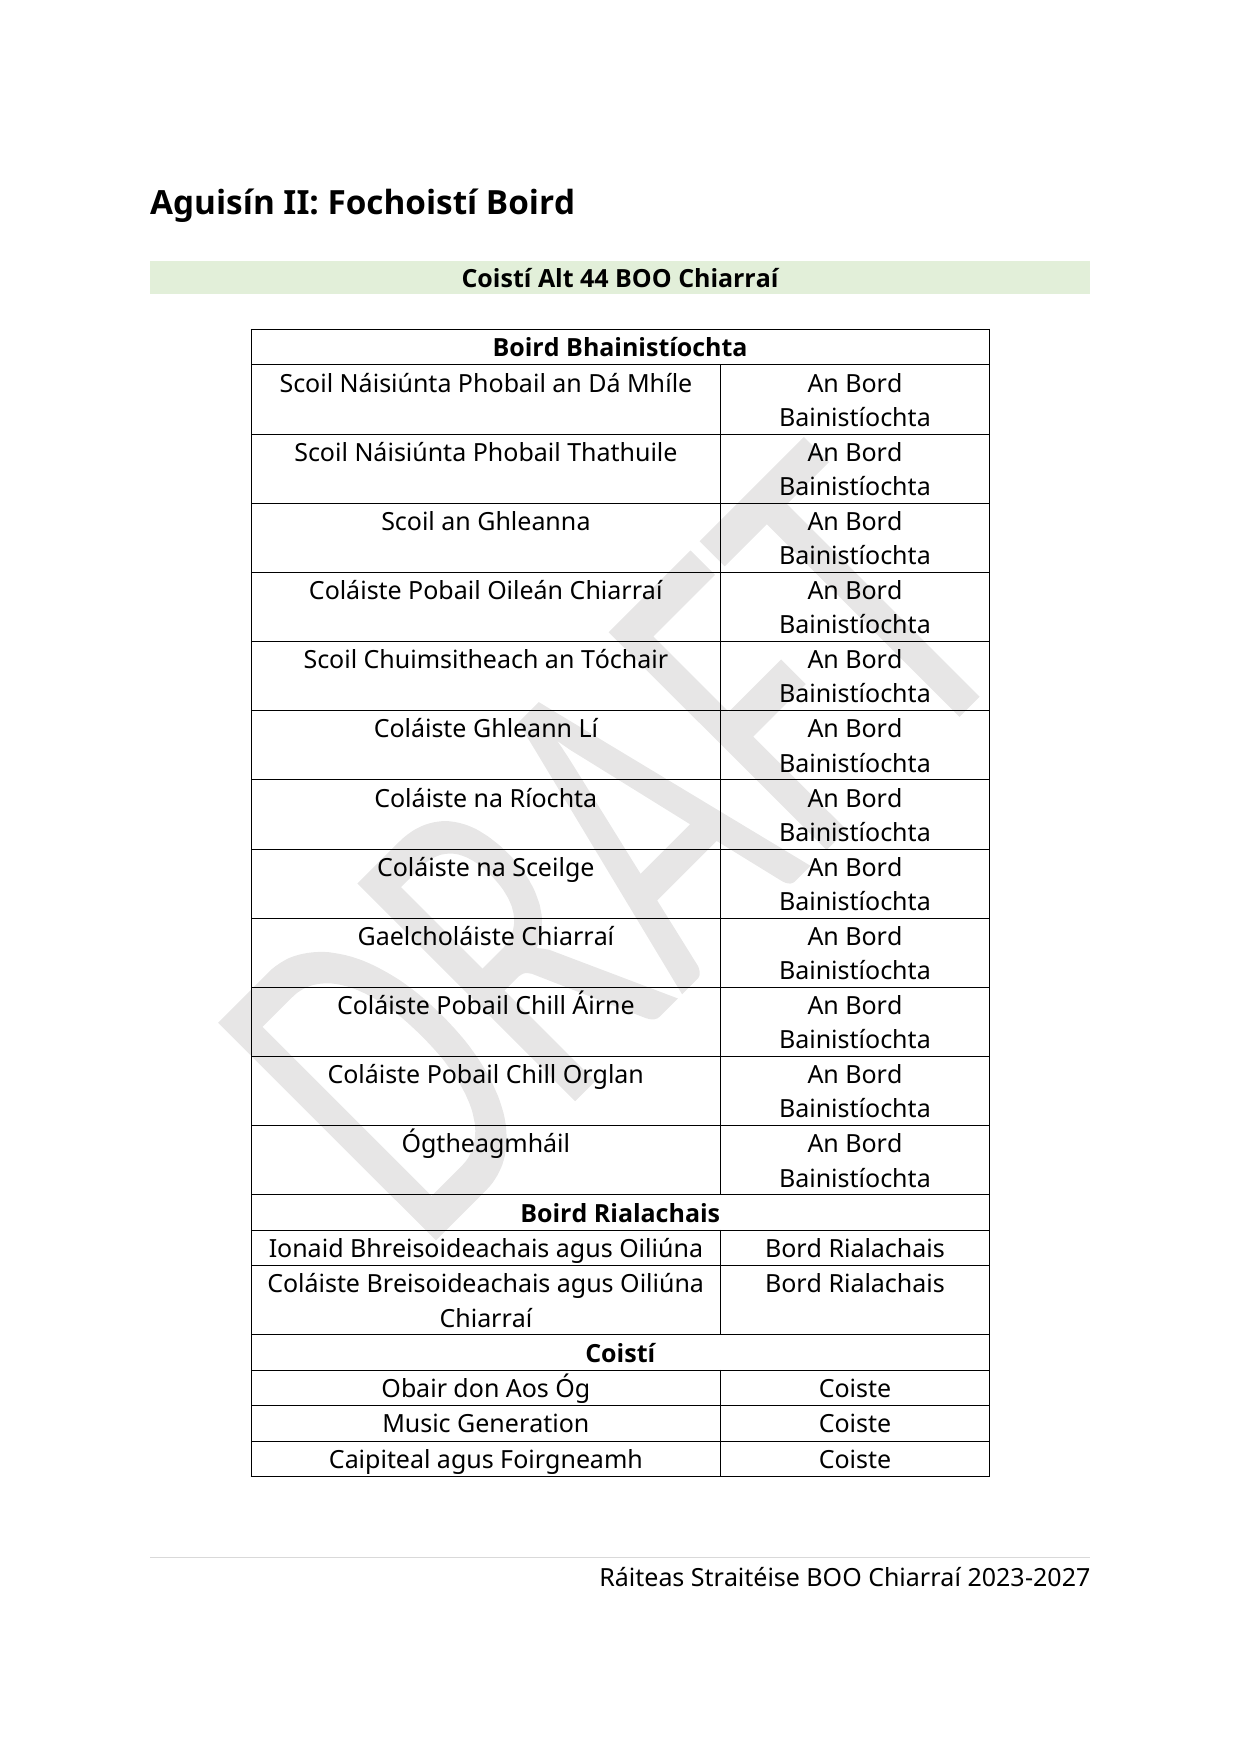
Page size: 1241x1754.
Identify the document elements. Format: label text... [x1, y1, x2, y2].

table_cell Coláiste na Sceilge [252, 850, 720, 918]
table_cell Coistí [252, 1335, 989, 1370]
table_cell An Bord Bainistíochta [721, 780, 989, 848]
table_cell An Bord Bainistíochta [721, 988, 989, 1056]
table_cell Coiste [721, 1371, 989, 1405]
table_cell Bord Rialachais [721, 1266, 989, 1334]
table_cell Music Generation [252, 1406, 720, 1441]
table_cell Coláiste na Ríochta [252, 780, 720, 848]
table_cell An Bord Bainistíochta [721, 850, 989, 918]
table_cell Scoil Chuimsitheach an Tóchair [252, 642, 720, 710]
table_cell Coiste [721, 1406, 989, 1441]
table_cell Coláiste Breisoideachais agus Oiliúna Chiarraí [252, 1266, 720, 1334]
table_cell An Bord Bainistíochta [721, 711, 989, 779]
table_cell Ionaid Bhreisoideachais agus Oiliúna [252, 1231, 720, 1265]
text Coistí Alt 44 BOO Chiarraí [150, 261, 1090, 294]
table_cell An Bord Bainistíochta [721, 1126, 989, 1194]
table_cell Scoil an Ghleanna [252, 504, 720, 572]
subtitle Aguisín II: Fochoistí Boird [150, 179, 1090, 224]
table_cell Boird Rialachais [252, 1195, 989, 1230]
table_cell An Bord Bainistíochta [721, 504, 989, 572]
table_cell Gaelcholáiste Chiarraí [252, 919, 720, 987]
table_cell Caipiteal agus Foirgneamh [252, 1442, 720, 1476]
table_cell Coláiste Pobail Chill Orglan [252, 1057, 720, 1125]
table_cell An Bord Bainistíochta [721, 1057, 989, 1125]
table_cell Coláiste Ghleann Lí [252, 711, 720, 779]
table_cell Coiste [721, 1442, 989, 1476]
table_cell An Bord Bainistíochta [721, 435, 989, 503]
table_cell Obair don Aos Óg [252, 1371, 720, 1405]
table_cell Coláiste Pobail Oileán Chiarraí [252, 573, 720, 641]
table_cell An Bord Bainistíochta [721, 642, 989, 710]
table_header Boird Bhainistíochta [252, 330, 989, 364]
table_cell Scoil Náisiúnta Phobail Thathuile [252, 435, 720, 503]
table_cell Scoil Náisiúnta Phobail an Dá Mhíle [252, 365, 720, 433]
table_cell Ógtheagmháil [252, 1126, 720, 1194]
table_cell An Bord Bainistíochta [721, 919, 989, 987]
table_cell Coláiste Pobail Chill Áirne [252, 988, 720, 1056]
table_cell An Bord Bainistíochta [721, 365, 989, 433]
table_cell Bord Rialachais [721, 1231, 989, 1265]
table_cell An Bord Bainistíochta [721, 573, 989, 641]
